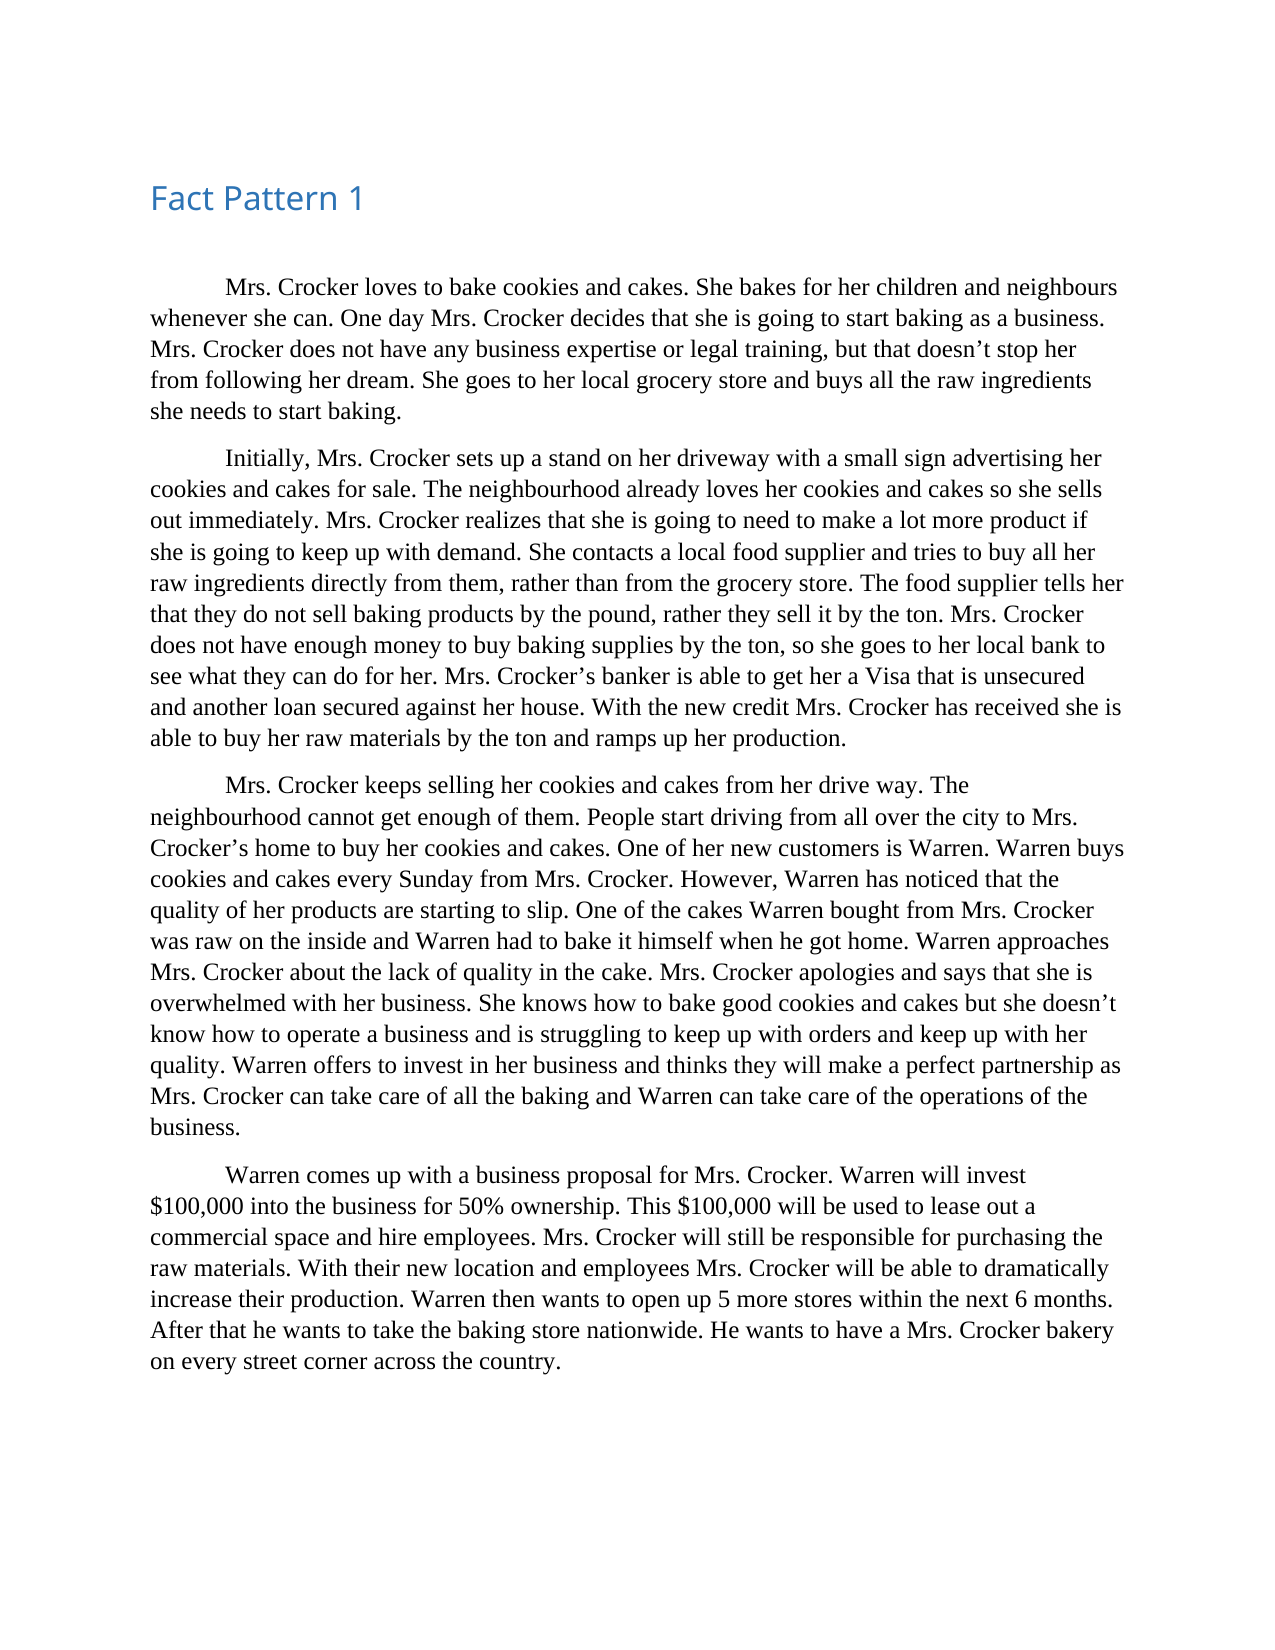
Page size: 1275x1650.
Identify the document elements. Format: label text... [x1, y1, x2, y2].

text Mrs. Crocker keeps selling her cookies and cakes from her drive way. The neighbourhood cannot get enough of them. People start driving from all over the city to Mrs. Crocker’s home to buy her cookies and cakes. One of her new customers is Warren. Warren buys cookies and cakes every Sunday from Mrs. Crocker. However, Warren has noticed that the quality of her products are starting to slip. One of the cakes Warren bought from Mrs. Crocker was raw on the inside and Warren had to bake it himself when he got home. Warren approaches Mrs. Crocker about the lack of quality in the cake. Mrs. Crocker apologies and says that she is overwhelmed with her business. She knows how to bake good cookies and cakes but she doesn’t know how to operate a business and is struggling to keep up with orders and keep up with her quality. Warren offers to invest in her business and thinks they will make a perfect partnership as Mrs. Crocker can take care of all the baking and Warren can take care of the operations of the business. [150, 771, 1125, 1141]
subtitle Fact Pattern 1 [150, 175, 1125, 220]
text Mrs. Crocker loves to bake cookies and cakes. She bakes for her children and neighbours whenever she can. One day Mrs. Crocker decides that she is going to start baking as a business. Mrs. Crocker does not have any business expertise or legal training, but that doesn’t stop her from following her dream. She goes to her local grocery store and buys all the raw ingredients she needs to start baking. [150, 272, 1125, 424]
text Initially, Mrs. Crocker sets up a stand on her driveway with a small sign advertising her cookies and cakes for sale. The neighbourhood already loves her cookies and cakes so she sells out immediately. Mrs. Crocker realizes that she is going to need to make a lot more product if she is going to keep up with demand. She contacts a local food supplier and tries to buy all her raw ingredients directly from them, rather than from the grocery store. The food supplier tells her that they do not sell baking products by the pound, rather they sell it by the ton. Mrs. Crocker does not have enough money to buy baking supplies by the ton, so she goes to her local bank to see what they can do for her. Mrs. Crocker’s banker is able to get her a Visa that is unsecured and another loan secured against her house. With the new credit Mrs. Crocker has received she is able to buy her raw materials by the ton and ramps up her production. [150, 443, 1125, 752]
text Warren comes up with a business proposal for Mrs. Crocker. Warren will invest $100,000 into the business for 50% ownership. This $100,000 will be used to lease out a commercial space and hire employees. Mrs. Crocker will still be responsible for purchasing the raw materials. With their new location and employees Mrs. Crocker will be able to dramatically increase their production. Warren then wants to open up 5 more stores within the next 6 months. After that he wants to take the baking store nationwide. He wants to have a Mrs. Crocker bakery on every street corner across the country. [150, 1160, 1125, 1375]
